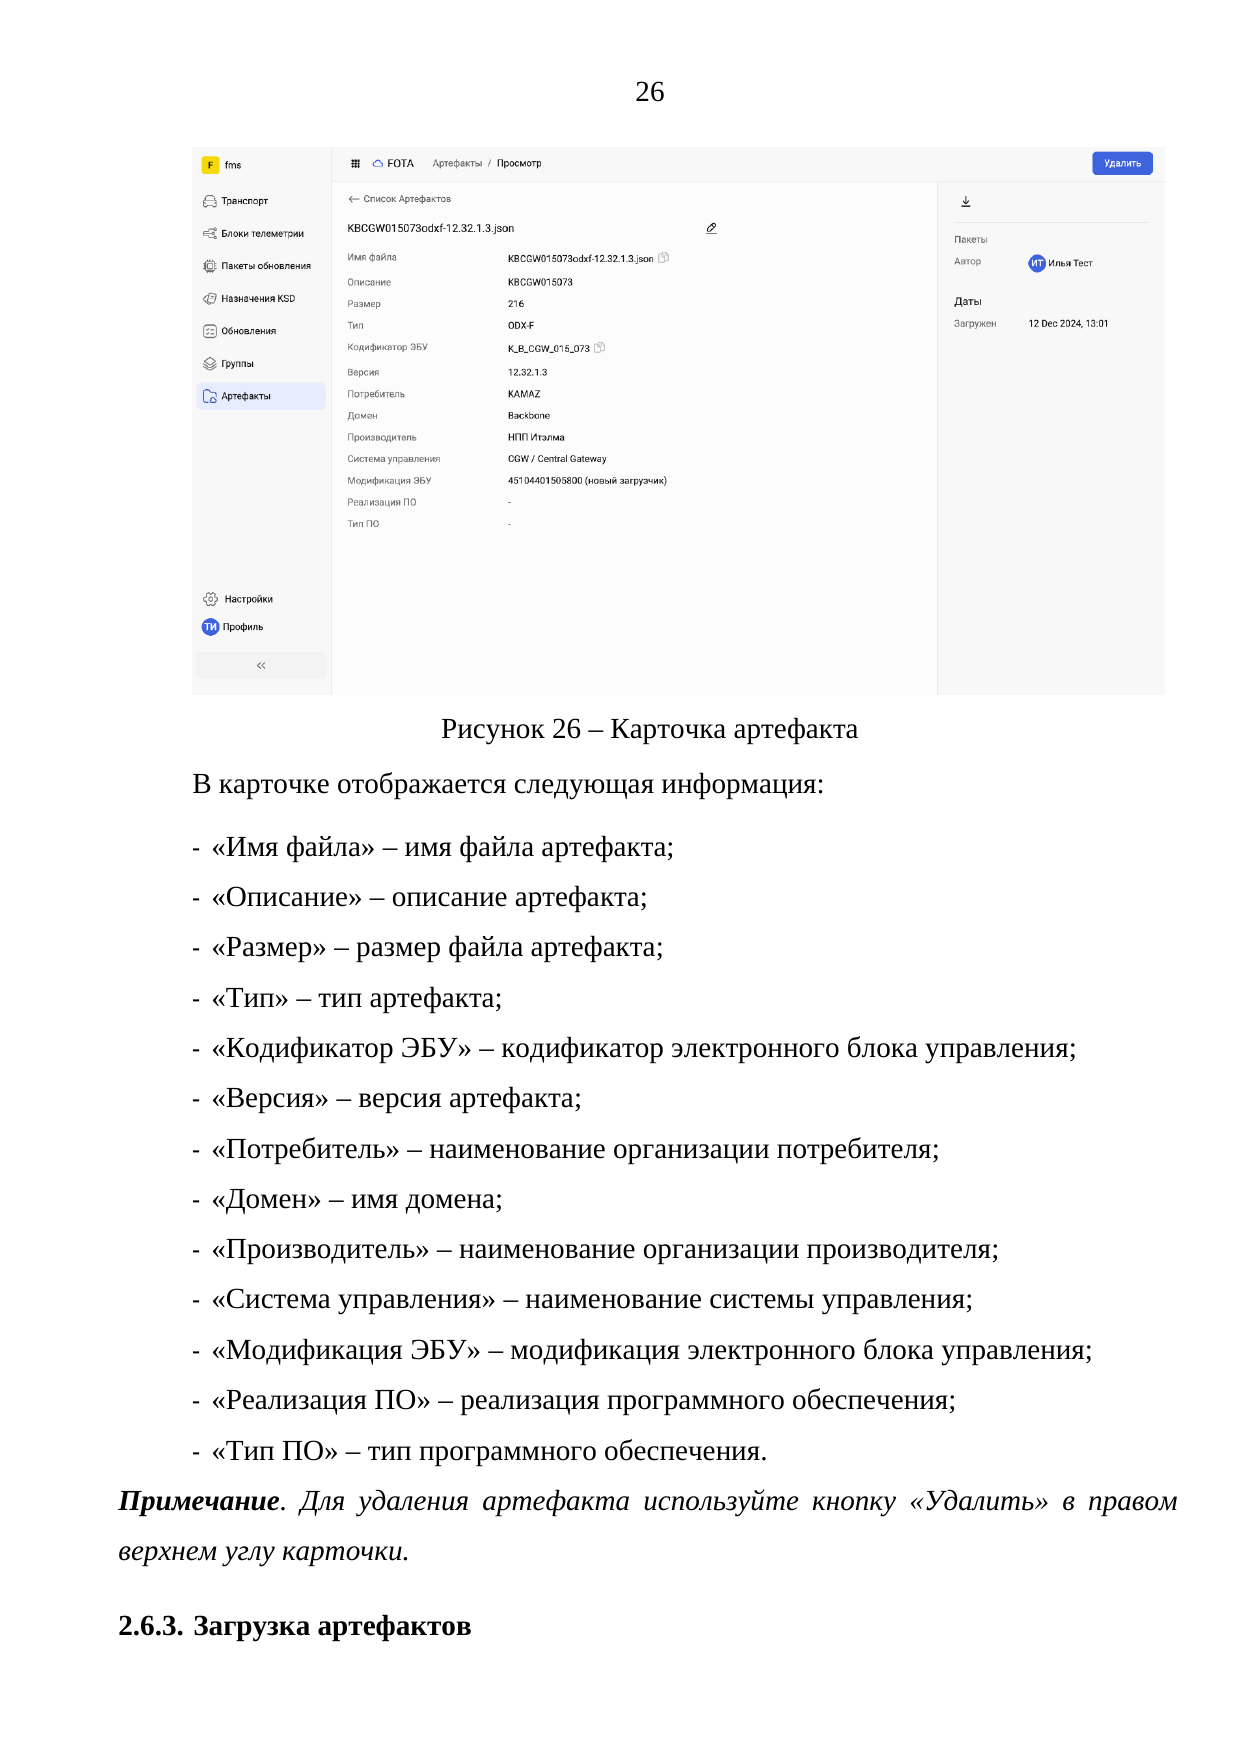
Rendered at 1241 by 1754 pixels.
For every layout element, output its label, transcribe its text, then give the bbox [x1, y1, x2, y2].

text «Кодификатор ЭБУ» – кодификатор электронного блока управления; [118, 1030, 1181, 1064]
text «Производитель» – наименование организации производителя; [118, 1231, 1181, 1265]
text «Размер» – размер файла артефакта; [118, 929, 1181, 963]
text «Реализация ПО» – реализация программного обеспечения; [118, 1382, 1181, 1416]
text «Потребитель» – наименование организации потребителя; [118, 1131, 1181, 1164]
text «Тип» – тип артефакта; [118, 980, 1181, 1013]
subtitle Загрузка артефактов [118, 1608, 1181, 1642]
text «Тип ПО» – тип программного обеспечения. [118, 1433, 1181, 1466]
text «Описание» – описание артефакта; [118, 879, 1181, 913]
list Примечание. Для удаления артефакта используйте кнопку «Удалить» в правом верхнем углу карточки. [118, 1483, 1181, 1567]
text В карточке отображается следующая информация: [118, 766, 1181, 799]
text «Домен» – имя домена; [118, 1181, 1181, 1214]
text «Имя файла» – имя файла артефакта; [118, 829, 1181, 862]
text «Версия» – версия артефакта; [118, 1080, 1181, 1114]
text «Модификация ЭБУ» – модификация электронного блока управления; [118, 1332, 1181, 1366]
picture [192, 147, 1166, 695]
text «Система управления» – наименование системы управления; [118, 1282, 1181, 1315]
text Рисунок 26 – Карточка артефакта [118, 712, 1181, 745]
